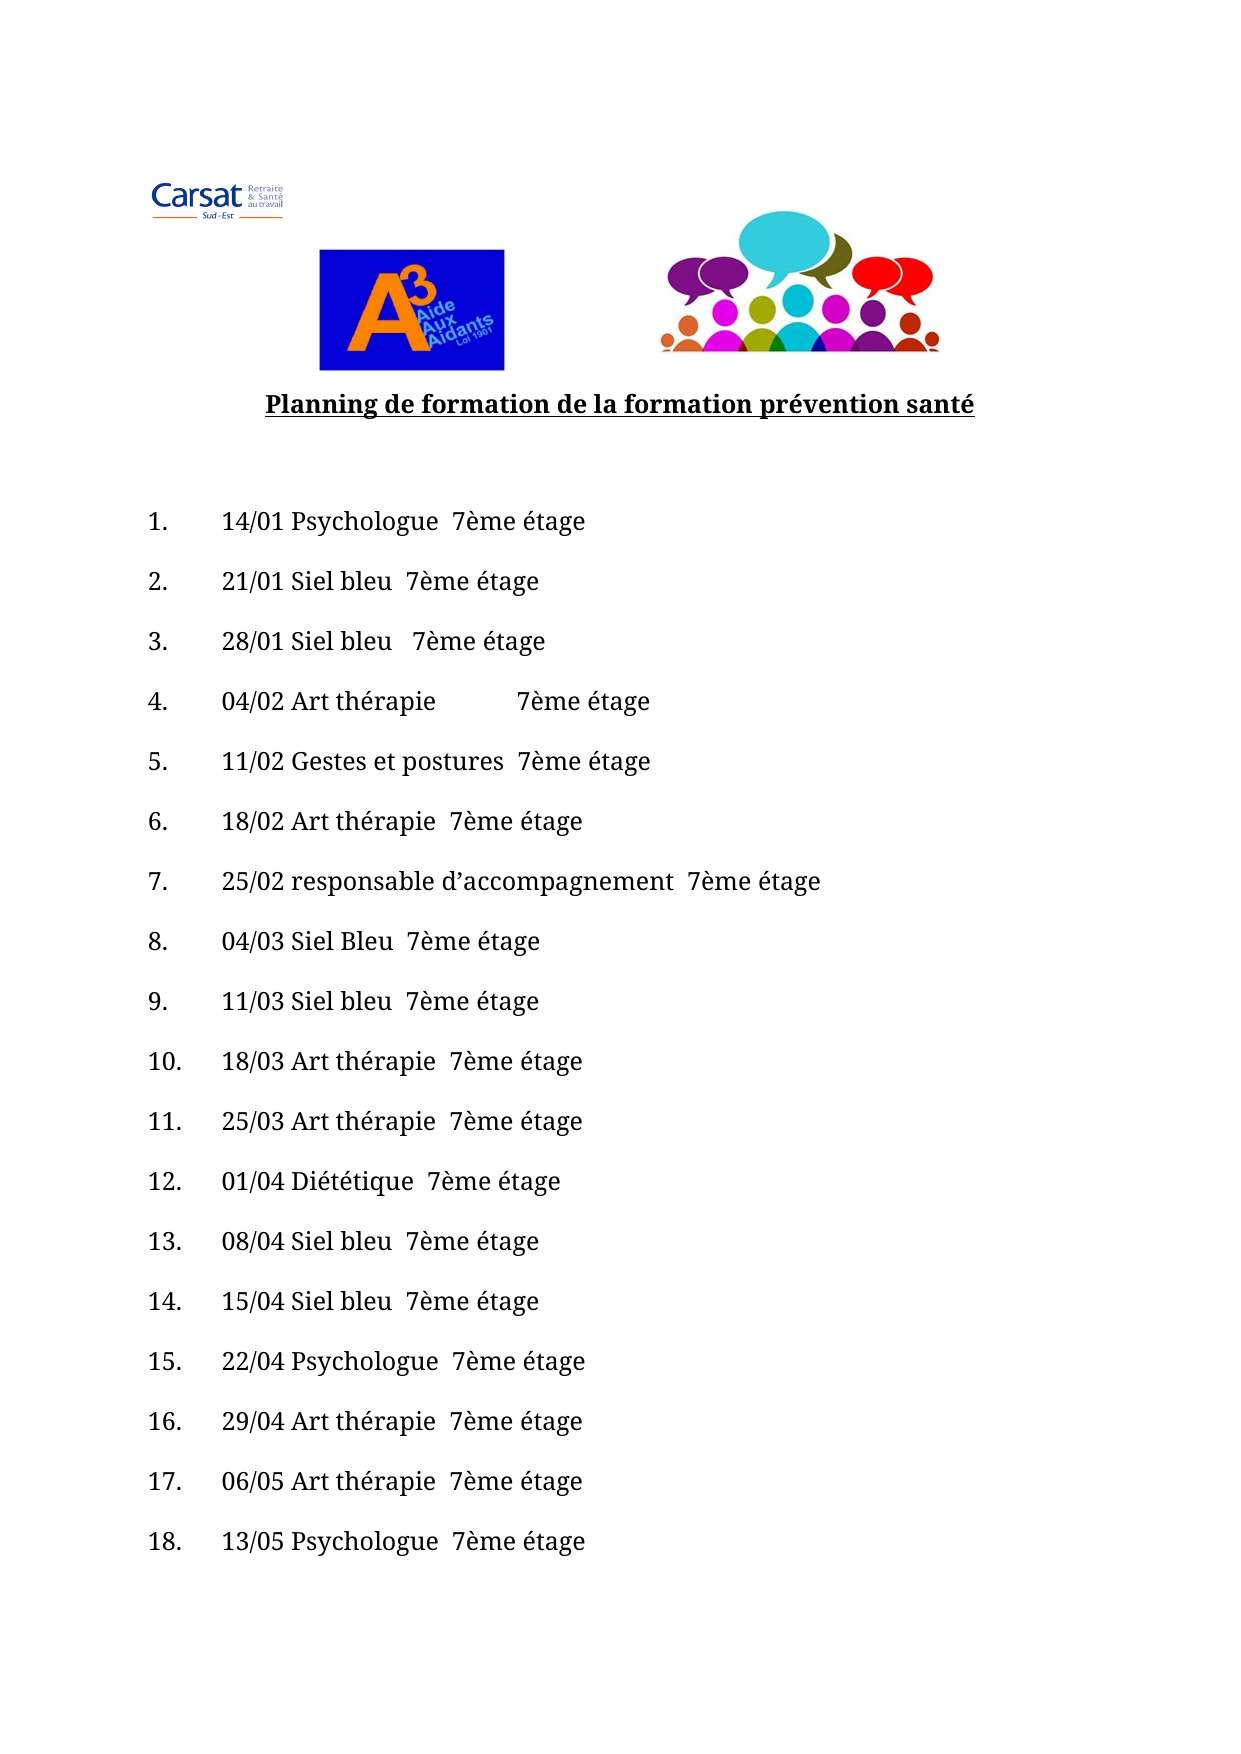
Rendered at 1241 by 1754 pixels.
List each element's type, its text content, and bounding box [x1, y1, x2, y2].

text 6. 18/02 Art thérapie 7ème étage [148, 803, 1093, 837]
picture [658, 204, 942, 354]
text Planning de formation de la formation prévention santé [148, 387, 1093, 421]
text 18. 13/05 Psychologue 7ème étage [148, 1523, 1093, 1557]
text 2. 21/01 Siel bleu 7ème étage [148, 563, 1093, 597]
text 15. 22/04 Psychologue 7ème étage [148, 1343, 1093, 1377]
text 16. 29/04 Art thérapie 7ème étage [148, 1403, 1093, 1437]
text 1. 14/01 Psychologue 7ème étage [148, 503, 1093, 537]
picture [137, 169, 294, 233]
text 11. 25/03 Art thérapie 7ème étage [148, 1103, 1093, 1137]
text 17. 06/05 Art thérapie 7ème étage [148, 1463, 1093, 1497]
text 4. 04/02 Art thérapie 7ème étage [148, 683, 1093, 717]
text 9. 11/03 Siel bleu 7ème étage [148, 983, 1093, 1017]
text 8. 04/03 Siel Bleu 7ème étage [148, 923, 1093, 957]
text 10. 18/03 Art thérapie 7ème étage [148, 1043, 1093, 1077]
picture [317, 247, 507, 372]
text 7. 25/02 responsable d’accompagnement 7ème étage [148, 863, 1093, 897]
text 12. 01/04 Diététique 7ème étage [148, 1163, 1093, 1197]
text 14. 15/04 Siel bleu 7ème étage [148, 1283, 1093, 1317]
text 13. 08/04 Siel bleu 7ème étage [148, 1223, 1093, 1257]
text 5. 11/02 Gestes et postures 7ème étage [148, 743, 1093, 777]
text 3. 28/01 Siel bleu 7ème étage [148, 623, 1093, 657]
